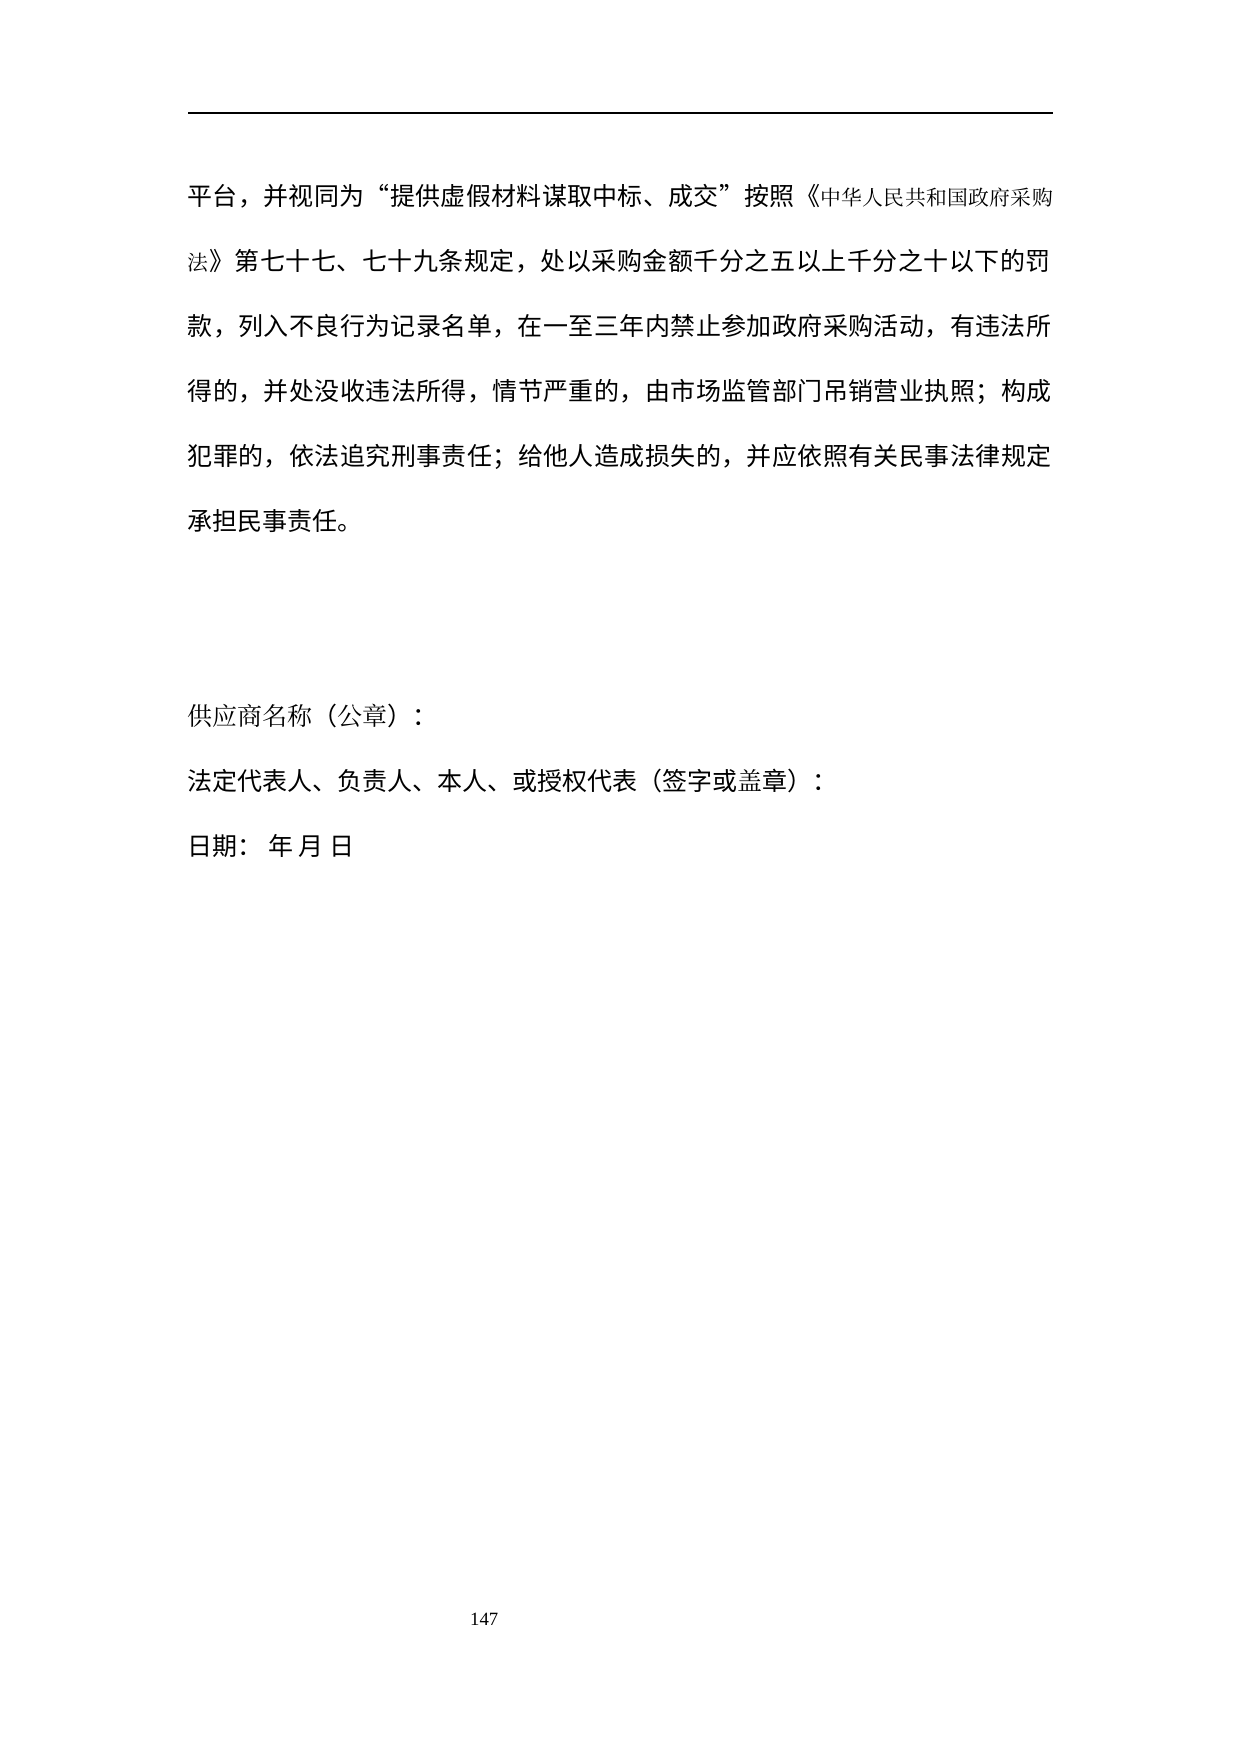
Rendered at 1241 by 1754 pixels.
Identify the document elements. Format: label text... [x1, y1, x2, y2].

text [187, 162, 1053, 552]
text 供应商名称（公章）： [187, 682, 1053, 747]
text 法定代表人、负责人、本人、或授权代表（签字或盖章）： [187, 747, 1053, 812]
text 日期： 年 月 日 [187, 812, 1053, 877]
